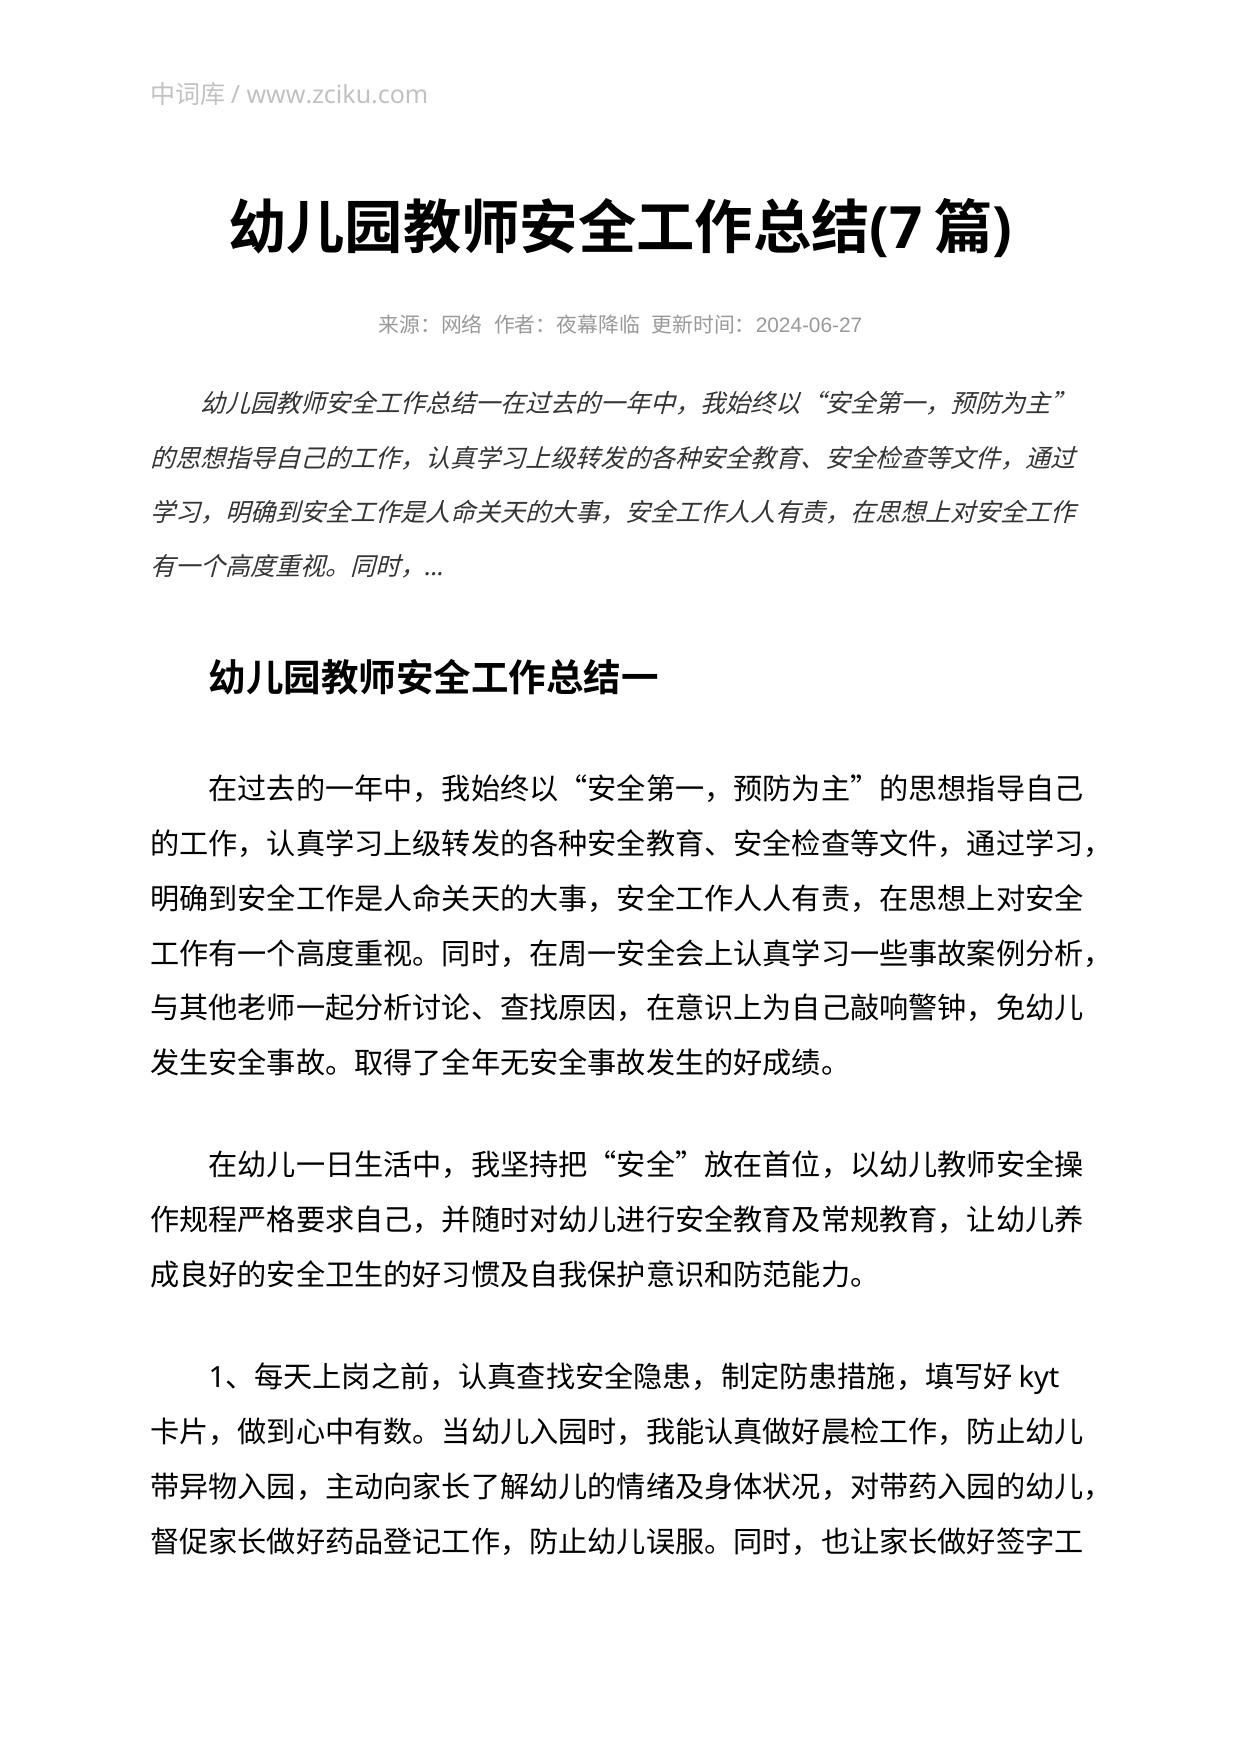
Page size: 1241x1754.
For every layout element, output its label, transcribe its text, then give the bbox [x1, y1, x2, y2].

text 在幼儿一日生活中，我坚持把“安全”放在首位，以幼儿教师安全操作规程严格要求自己，并随时对幼儿进行安全教育及常规教育，让幼儿养成良好的安全卫生的好习惯及自我保护意识和防范能力。 [150, 1142, 1090, 1294]
text 幼儿园教师安全工作总结一 [150, 648, 1090, 702]
subtitle 幼儿园教师安全工作总结(7篇) [150, 181, 1090, 266]
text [150, 1353, 1090, 1560]
text 在过去的一年中，我始终以“安全第一，预防为主”的思想指导自己的工作，认真学习上级转发的各种安全教育、安全检查等文件，通过学习，明确到安全工作是人命关天的大事，安全工作人人有责，在思想上对安全工作有一个高度重视。同时，在周一安全会上认真学习一些事故案例分析，与其他老师一起分析讨论、查找原因，在意识上为自己敲响警钟，免幼儿发生安全事故。取得了全年无安全事故发生的好成绩。 [150, 766, 1090, 1082]
text 幼儿园教师安全工作总结一在过去的一年中，我始终以“安全第一，预防为主”的思想指导自己的工作，认真学习上级转发的各种安全教育、安全检查等文件，通过学习，明确到安全工作是人命关天的大事，安全工作人人有责，在思想上对安全工作有一个高度重视。同时，... [150, 384, 1090, 583]
text 来源：网络 作者：夜幕降临 更新时间：2024-06-27 [150, 313, 1090, 337]
